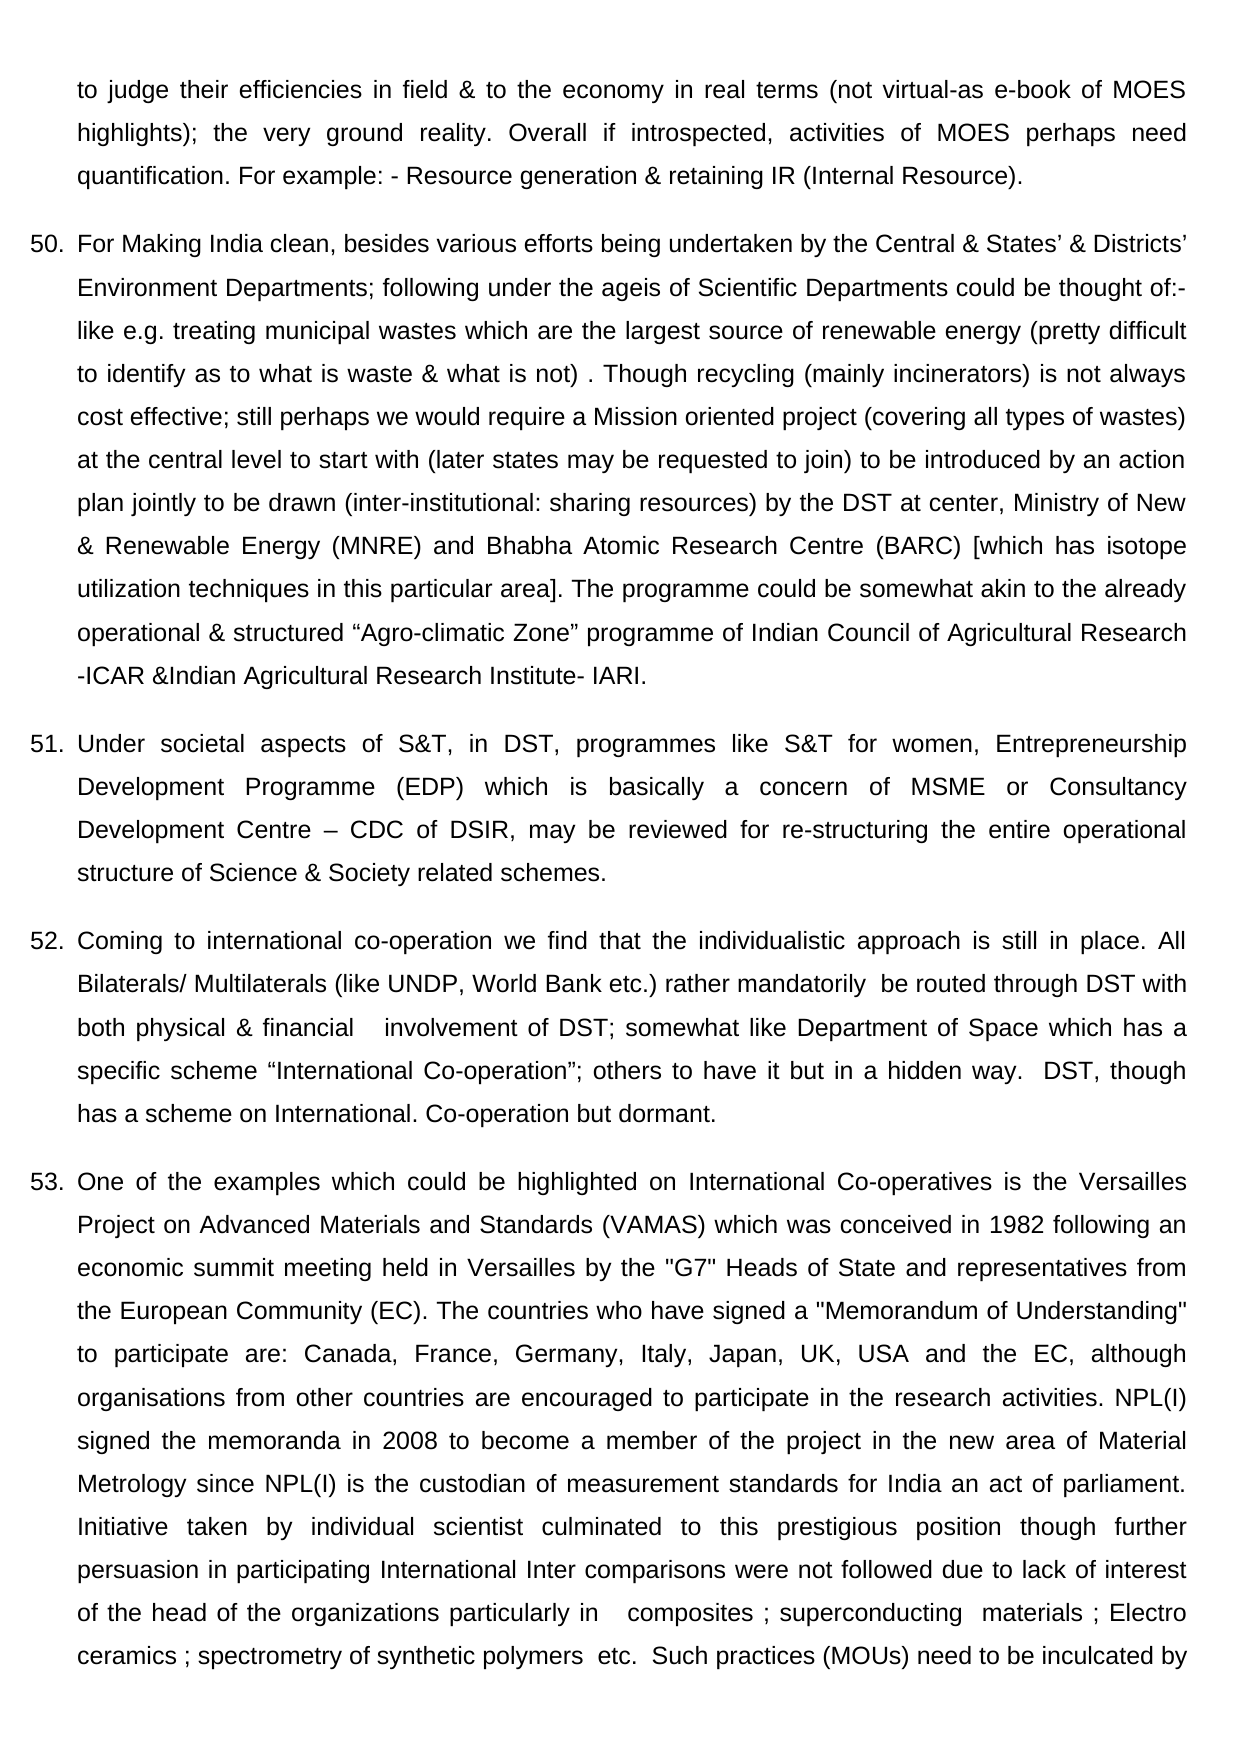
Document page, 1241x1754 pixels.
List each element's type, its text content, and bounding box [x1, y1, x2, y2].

text 51. Under societal aspects of S&T, in DST, programmes like S&T for women, Entrepreneurship Development Programme (EDP) which is basically a concern of MSME or Consultancy Development Centre – CDC of DSIR, may be reviewed for re-structuring the entire operational structure of Science & Society related schemes. [30, 729, 1189, 887]
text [30, 75, 1189, 190]
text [30, 1167, 1189, 1670]
text 50. For Making India clean, besides various efforts being undertaken by the Central & States’ & Districts’ Environment Departments; following under the ageis of Scientific Departments could be thought of:- like e.g. treating municipal wastes which are the largest source of renewable energy (pretty difficult to identify as to what is waste & what is not) . Though recycling (mainly incinerators) is not always cost effective; still perhaps we would require a Mission oriented project (covering all types of wastes) at the central level to start with (later states may be requested to join) to be introduced by an action plan jointly to be drawn (inter-institutional: sharing resources) by the DST at center, Ministry of New & Renewable Energy (MNRE) and Bhabha Atomic Research Centre (BARC) [which has isotope utilization techniques in this particular area]. The programme could be somewhat akin to the already operational & structured “Agro-climatic Zone” programme of Indian Council of Agricultural Research -ICAR &Indian Agricultural Research Institute- IARI. [30, 229, 1189, 689]
text 52. Coming to international co-operation we find that the individualistic approach is still in place. All Bilaterals/ Multilaterals (like UNDP, World Bank etc.) rather mandatorily be routed through DST with both physical & financial involvement of DST; somewhat like Department of Space which has a specific scheme “International Co-operation”; others to have it but in a hidden way. DST, though has a scheme on International. Co-operation but dormant. [30, 926, 1189, 1127]
